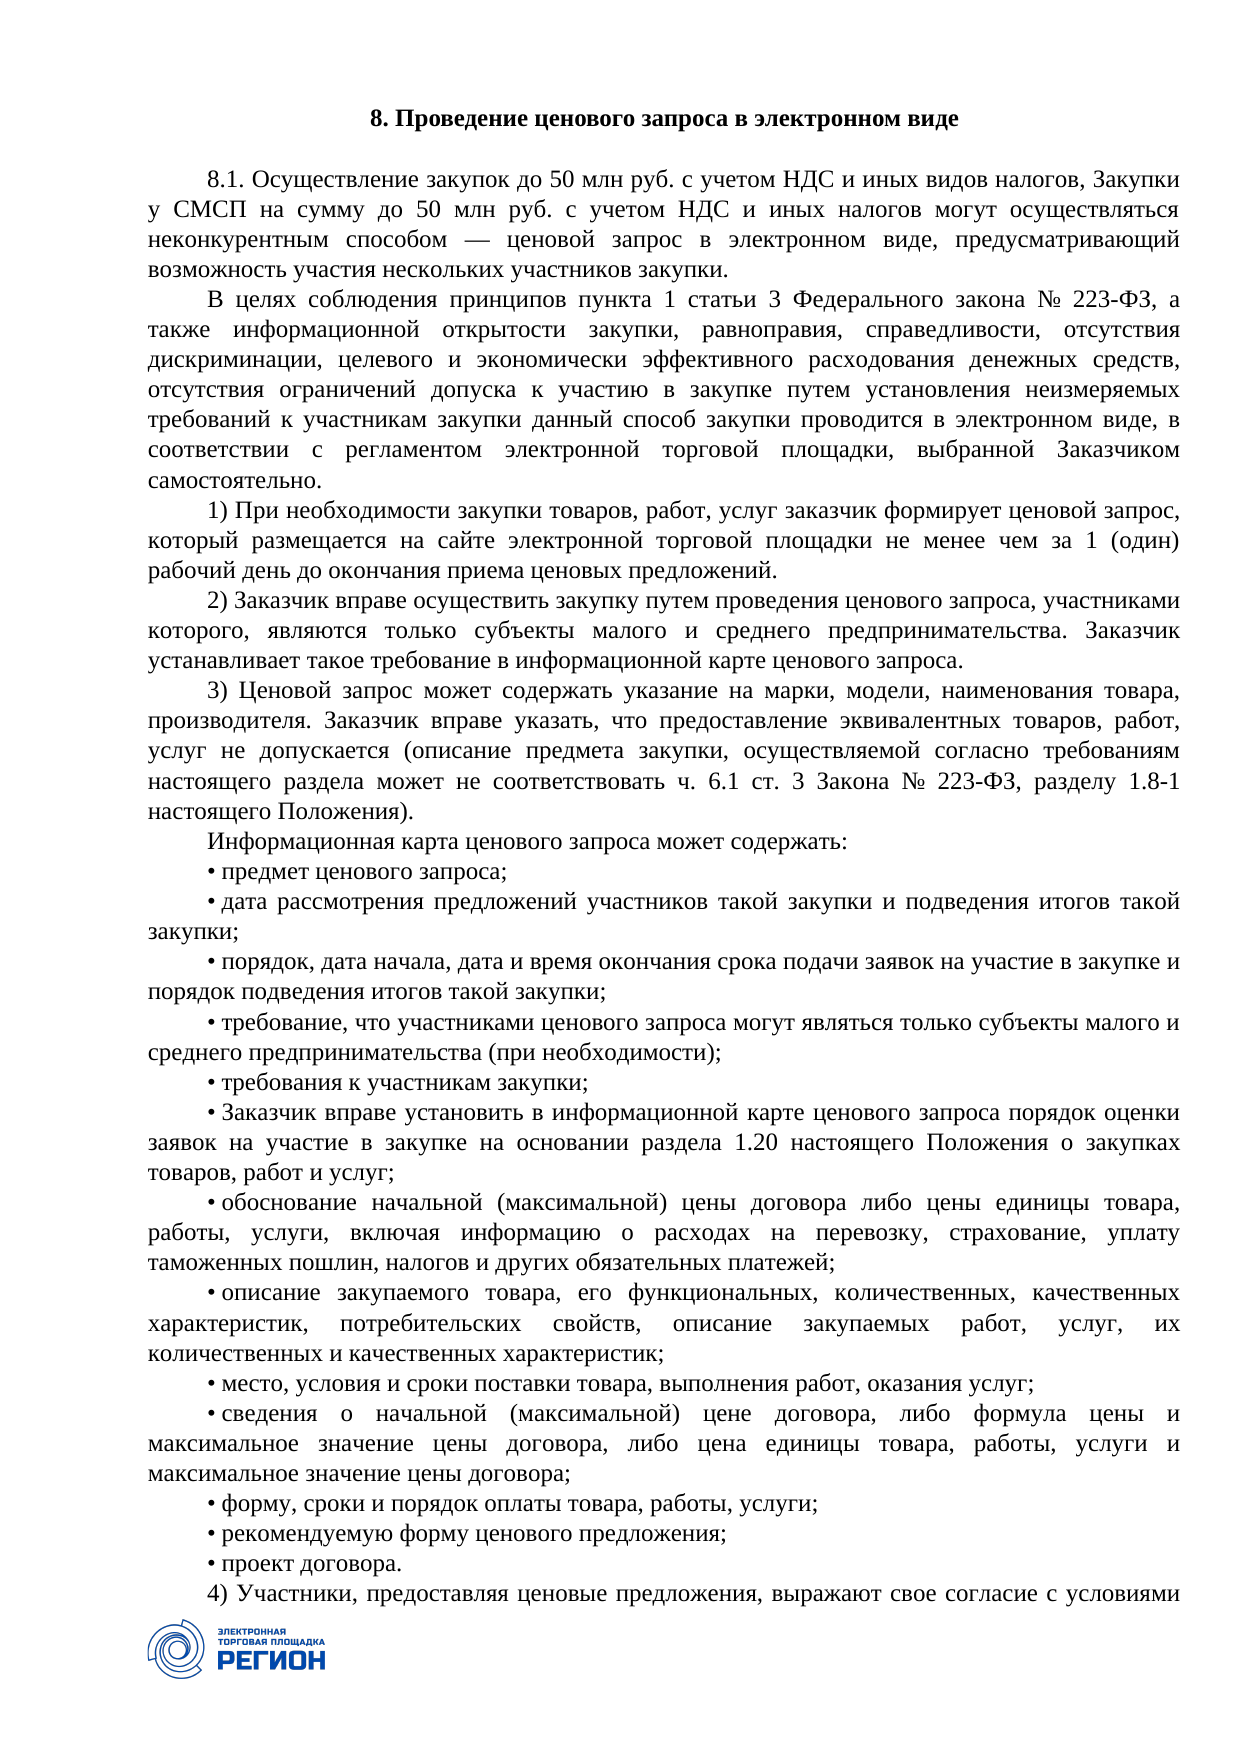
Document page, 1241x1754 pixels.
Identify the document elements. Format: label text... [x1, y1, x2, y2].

text • проект договора. [148, 1548, 1181, 1577]
text • требования к участникам закупки; [148, 1067, 1181, 1096]
text • сведения о начальной (максимальной) цене договора, либо формула цены и максимальное значение цены договора, либо цена единицы товара, работы, услуги и максимальное значение цены договора; [148, 1398, 1181, 1487]
text 8.1. Осуществление закупок до 50 млн руб. с учетом НДС и иных видов налогов, Закупки у СМСП на сумму до 50 млн руб. с учетом НДС и иных налогов могут осуществляться неконкурентным способом — ценовой запрос в электронном виде, предусматривающий возможность участия нескольких участников закупки. [148, 164, 1181, 283]
text • описание закупаемого товара, его функциональных, количественных, качественных характеристик, потребительских свойств, описание закупаемых работ, услуг, их количественных и качественных характеристик; [148, 1277, 1181, 1366]
text • Заказчик вправе установить в информационной карте ценового запроса порядок оценки заявок на участие в закупке на основании раздела 1.20 настоящего Положения о закупках товаров, работ и услуг; [148, 1097, 1181, 1186]
text Информационная карта ценового запроса может содержать: [148, 826, 1181, 855]
text 3) Ценовой запрос может содержать указание на марки, модели, наименования товара, производителя. Заказчик вправе указать, что предоставление эквивалентных товаров, работ, услуг не допускается (описание предмета закупки, осуществляемой согласно требованиям настоящего раздела может не соответствовать ч. 6.1 ст. 3 Закона № 223-ФЗ, разделу 1.8-1 настоящего Положения). [148, 675, 1181, 824]
text • обоснование начальной (максимальной) цены договора либо цены единицы товара, работы, услуги, включая информацию о расходах на перевозку, страхование, уплату таможенных пошлин, налогов и других обязательных платежей; [148, 1187, 1181, 1276]
text • требование, что участниками ценового запроса могут являться только субъекты малого и среднего предпринимательства (при необходимости); [148, 1007, 1181, 1065]
subtitle 8. Проведение ценового запроса в электронном виде [148, 103, 1181, 132]
text • форму, сроки и порядок оплаты товара, работы, услуги; [148, 1488, 1181, 1517]
text В целях соблюдения принципов пункта 1 статьи 3 Федерального закона № 223-ФЗ, а также информационной открытости закупки, равноправия, справедливости, отсутствия дискриминации, целевого и экономически эффективного расходования денежных средств, отсутствия ограничений допуска к участию в закупке путем установления неизмеряемых требований к участникам закупки данный способ закупки проводится в электронном виде, в соответствии с регламентом электронной торговой площадки, выбранной Заказчиком самостоятельно. [148, 284, 1181, 493]
text 2) Заказчик вправе осуществить закупку путем проведения ценового запроса, участниками которого, являются только субъекты малого и среднего предпринимательства. Заказчик устанавливает такое требование в информационной карте ценового запроса. [148, 585, 1181, 674]
picture [147, 1619, 325, 1679]
text • место, условия и сроки поставки товара, выполнения работ, оказания услуг; [148, 1368, 1181, 1397]
text • предмет ценового запроса; [148, 856, 1181, 885]
text • дата рассмотрения предложений участников такой закупки и подведения итогов такой закупки; [148, 886, 1181, 945]
text • рекомендуемую форму ценового предложения; [148, 1518, 1181, 1547]
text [148, 1578, 1181, 1607]
text • порядок, дата начала, дата и время окончания срока подачи заявок на участие в закупке и порядок подведения итогов такой закупки; [148, 946, 1181, 1005]
text 1) При необходимости закупки товаров, работ, услуг заказчик формирует ценовой запрос, который размещается на сайте электронной торговой площадки не менее чем за 1 (один) рабочий день до окончания приема ценовых предложений. [148, 495, 1181, 584]
